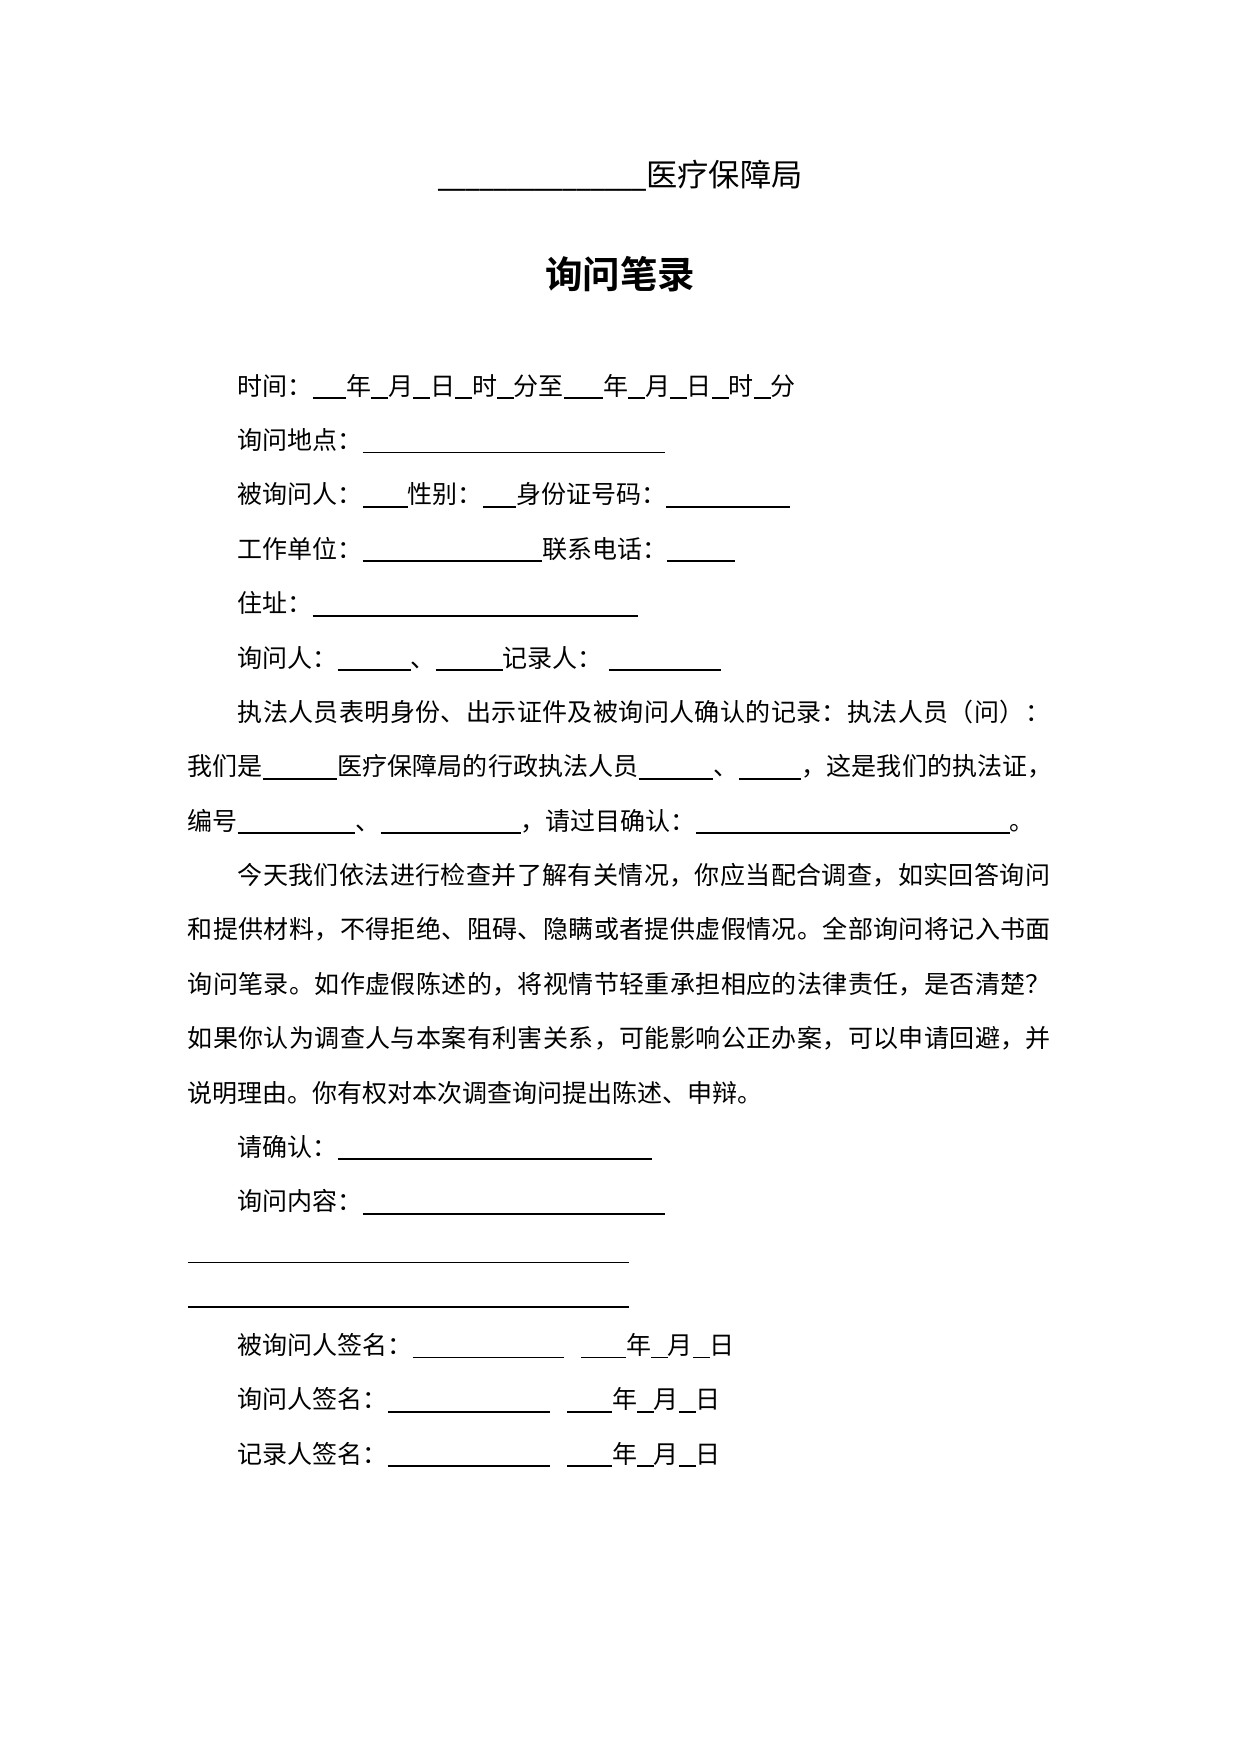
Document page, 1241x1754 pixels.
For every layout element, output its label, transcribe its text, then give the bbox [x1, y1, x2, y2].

text 被询问人签名： 年 月 日 [187, 1326, 1053, 1362]
text _______________医疗保障局 [187, 150, 1053, 195]
text 住址： [187, 584, 1053, 620]
text 询问笔录 [187, 245, 1053, 299]
text 询问内容： [187, 1182, 1053, 1218]
text 时间： 年 月 日 时 分至 年 月 日 时 分 [187, 366, 1053, 402]
text 询问人签名： 年 月 日 [187, 1380, 1053, 1416]
text 被询问人： 性别： 身份证号码： [187, 475, 1053, 511]
text 请确认： [187, 1127, 1053, 1164]
text 工作单位： 联系电话： [187, 529, 1053, 566]
text 今天我们依法进行检查并了解有关情况，你应当配合调查，如实回答询问和提供材料，不得拒绝、阻碍、隐瞒或者提供虚假情况。全部询问将记入书面询问笔录。如作虚假陈述的，将视情节轻重承担相应的法律责任，是否清楚？如果你认为调查人与本案有利害关系，可能影响公正办案，可以申请回避，并说明理由。你有权对本次调查询问提出陈述、申辩。 [187, 856, 1053, 1109]
text 询问人： 、 记录人： [187, 638, 1053, 674]
text 记录人签名： 年 月 日 [187, 1434, 1053, 1471]
text 执法人员表明身份、出示证件及被询问人确认的记录：执法人员（问）：我们是 医疗保障局的行政执法人员 、 ，这是我们的执法证，编号 、 ，请过目确认： 。 [187, 692, 1053, 837]
text 询问地点： [187, 421, 1053, 457]
